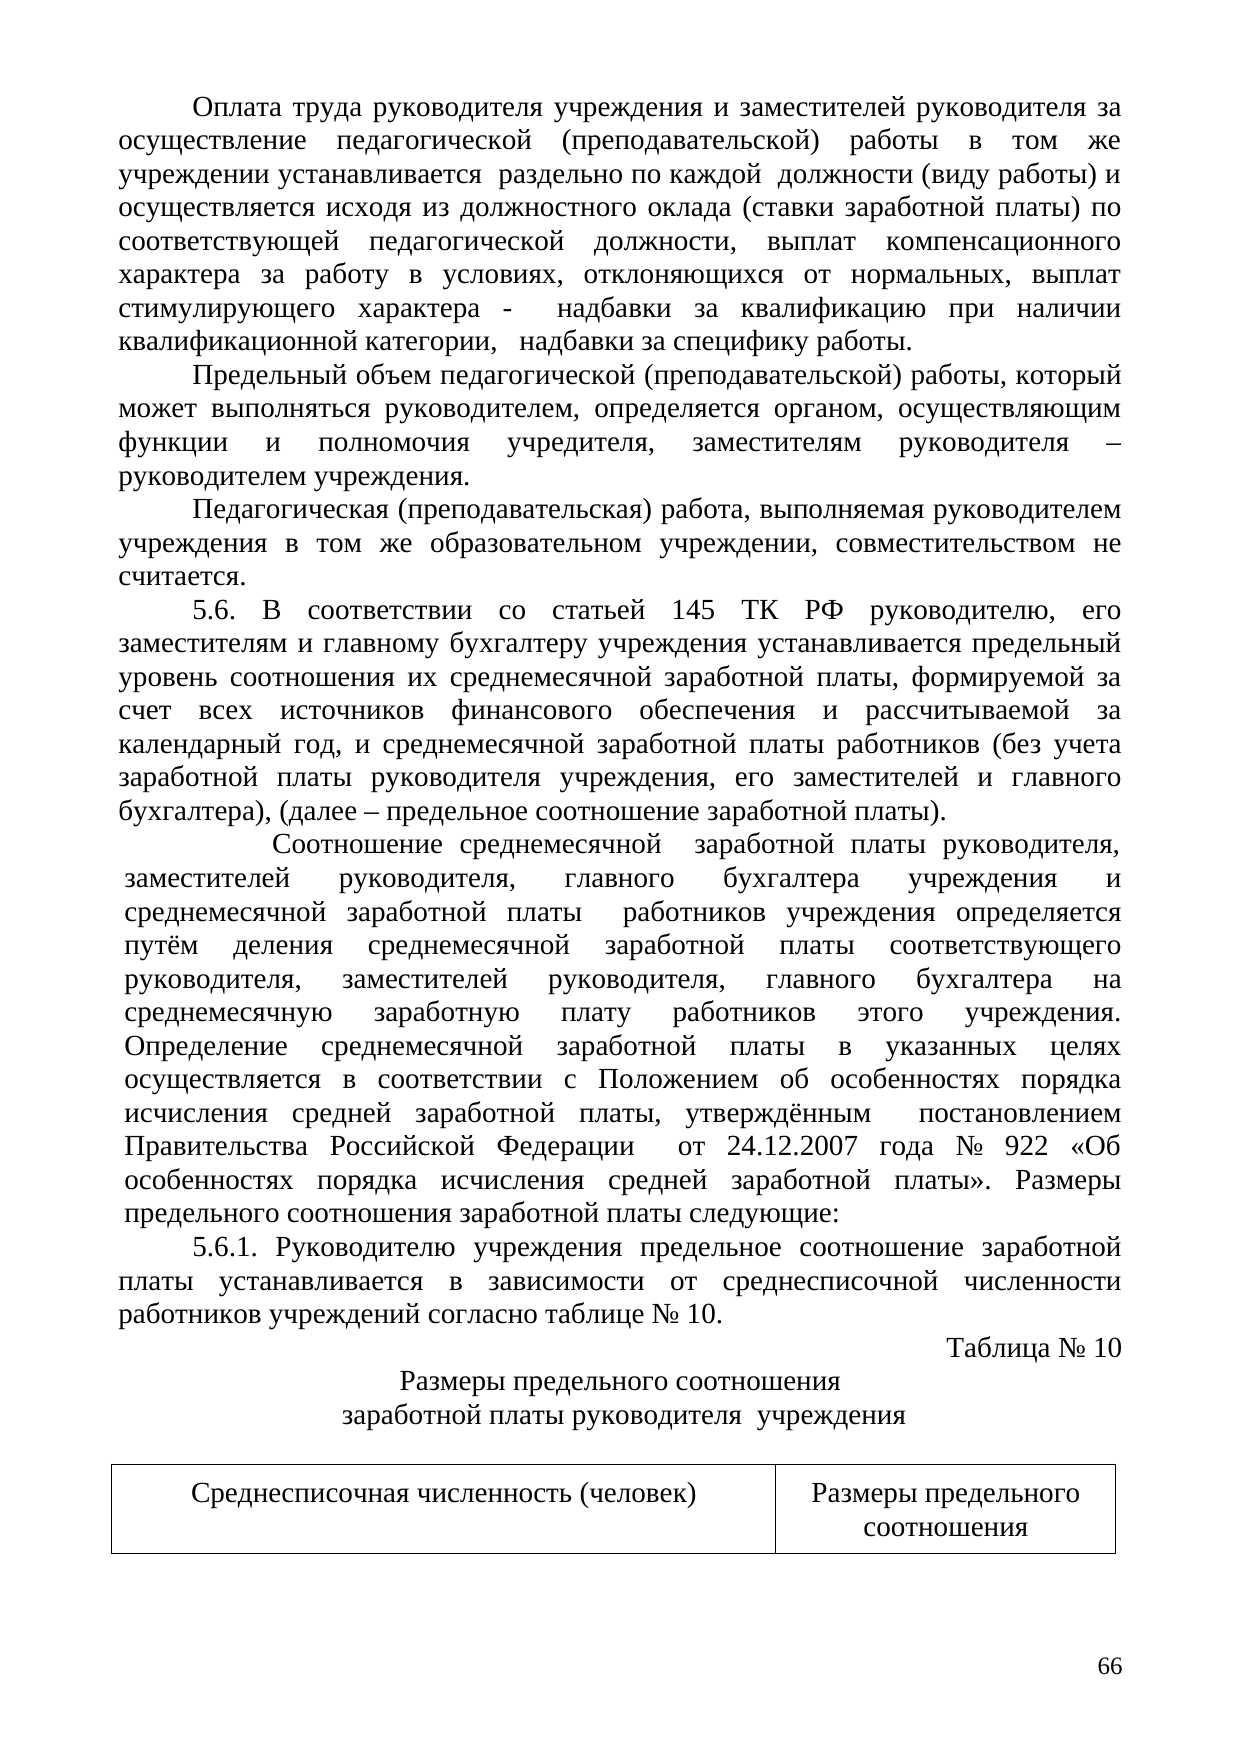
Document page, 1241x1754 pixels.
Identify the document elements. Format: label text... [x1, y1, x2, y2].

text заработной платы руководителя учреждения [118, 1397, 1122, 1430]
text 5.6.1. Руководителю учреждения предельное соотношение заработной платы устанавливается в зависимости от среднесписочной численности работников учреждений согласно таблице № 10. [118, 1229, 1122, 1330]
table_header Среднесписочная численность (человек) [112, 1465, 775, 1553]
table_header Размеры предельного соотношения [776, 1465, 1115, 1553]
text Оплата труда руководителя учреждения и заместителей руководителя за осуществление педагогической (преподавательской) работы в том же учреждении устанавливается раздельно по каждой должности (виду работы) и осуществляется исходя из должностного оклада (ставки заработной платы) по соответствующей педагогической должности, выплат компенсационного характера за работу в условиях, отклоняющихся от нормальных, выплат стимулирующего характера - надбавки за квалификацию при наличии квалификационной категории, надбавки за специфику работы. [118, 89, 1122, 357]
text 5.6. В соответствии со статьей 145 ТК РФ руководителю, его заместителям и главному бухгалтеру учреждения устанавливается предельный уровень соотношения их среднемесячной заработной платы, формируемой за счет всех источников финансового обеспечения и рассчитываемой за календарный год, и среднемесячной заработной платы работников (без учета заработной платы руководителя учреждения, его заместителей и главного бухгалтера), (далее – предельное соотношение заработной платы). [118, 592, 1122, 827]
text Предельный объем педагогической (преподавательской) работы, который может выполняться руководителем, определяется органом, осуществляющим функции и полномочия учредителя, заместителям руководителя – руководителем учреждения. [118, 357, 1122, 491]
text Педагогическая (преподавательская) работа, выполняемая руководителем учреждения в том же образовательном учреждении, совместительством не считается. [118, 491, 1122, 592]
text Таблица № 10 [118, 1330, 1122, 1363]
text Соотношение среднемесячной заработной платы руководителя, заместителей руководителя, главного бухгалтера учреждения и среднемесячной заработной платы работников учреждения определяется путём деления среднемесячной заработной платы соответствующего руководителя, заместителей руководителя, главного бухгалтера на среднемесячную заработную плату работников этого учреждения. Определение среднемесячной заработной платы в указанных целях осуществляется в соответствии с Положением об особенностях порядка исчисления средней заработной платы, утверждённым постановлением Правительства Российской Федерации от 24.12.2007 года № 922 «Об особенностях порядка исчисления средней заработной платы». Размеры предельного соотношения заработной платы следующие: [124, 827, 1122, 1229]
text Размеры предельного соотношения [118, 1363, 1122, 1397]
